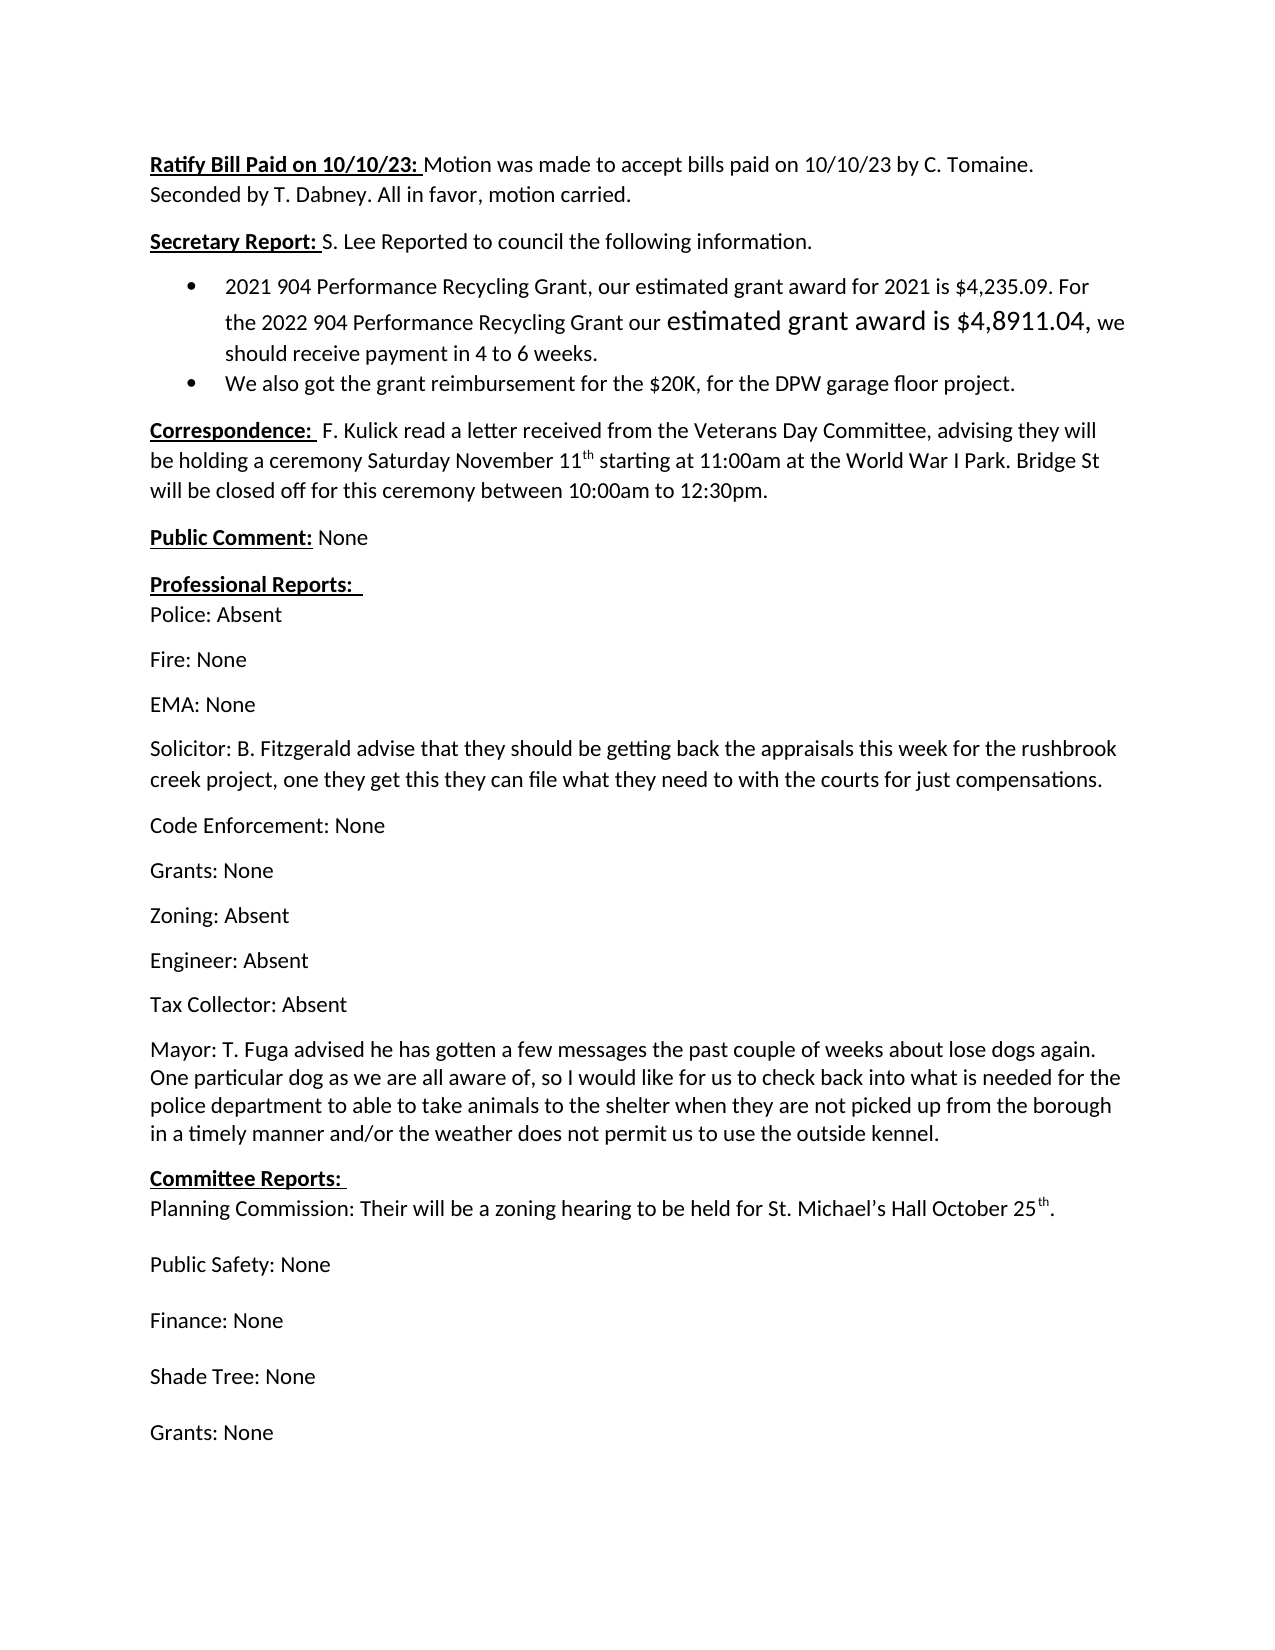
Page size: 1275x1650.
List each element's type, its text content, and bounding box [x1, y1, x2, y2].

text Correspondence: F. Kulick read a letter received from the Veterans Day Committee, advising they will be holding a ceremony Saturday November 11th starting at 11:00am at the World War I Park. Bridge St will be closed off for this ceremony between 10:00am to 12:30pm. [150, 416, 1125, 504]
text Zoning: Absent [150, 901, 1125, 929]
text Public Safety: None [150, 1250, 1125, 1278]
text Grants: None [150, 1418, 1125, 1446]
text Police: Absent [150, 601, 1125, 628]
text Professional Reports: [150, 570, 1125, 598]
text Planning Commission: Their will be a zoning hearing to be held for St. Michael’s Hall October 25th. [150, 1194, 1125, 1222]
text Shade Tree: None [150, 1362, 1125, 1390]
text Grants: None [150, 856, 1125, 884]
text Code Enforcement: None [150, 812, 1125, 840]
text Mayor: T. Fuga advised he has gotten a few messages the past couple of weeks about lose dogs again. One particular dog as we are all aware of, so I would like for us to check back into what is needed for the police department to able to take animals to the shelter when they are not picked up from the borough in a timely manner and/or the weather does not permit us to use the outside kennel. [150, 1035, 1125, 1147]
text EMA: None [150, 690, 1125, 718]
text Fire: None [150, 645, 1125, 673]
text Solicitor: B. Fitzgerald advise that they should be getting back the appraisals this week for the rushbrook creek project, one they get this they can file what they need to with the courts for just compensations. [150, 734, 1125, 793]
text Public Comment: None [150, 523, 1125, 551]
text Ratify Bill Paid on 10/10/23: Motion was made to accept bills paid on 10/10/23 by C. Tomaine. Seconded by T. Dabney. All in favor, motion carried. [150, 150, 1125, 208]
text Secretary Report: S. Lee Reported to council the following information. [150, 227, 1125, 255]
list 2021 904 Performance Recycling Grant, our estimated grant award for 2021 is $4,235.09. For the 2022 904 Performance Recycling Grant our estimated grant award is $4,8911.04, we should receive payment in 4 to 6 weeks. [187, 272, 1125, 367]
list We also got the grant reimbursement for the $20K, for the DPW garage floor project. [187, 369, 1125, 397]
text Committee Reports: [150, 1164, 1125, 1192]
text Finance: None [150, 1306, 1125, 1334]
text Tax Collector: Absent [150, 990, 1125, 1018]
text Engineer: Absent [150, 946, 1125, 974]
